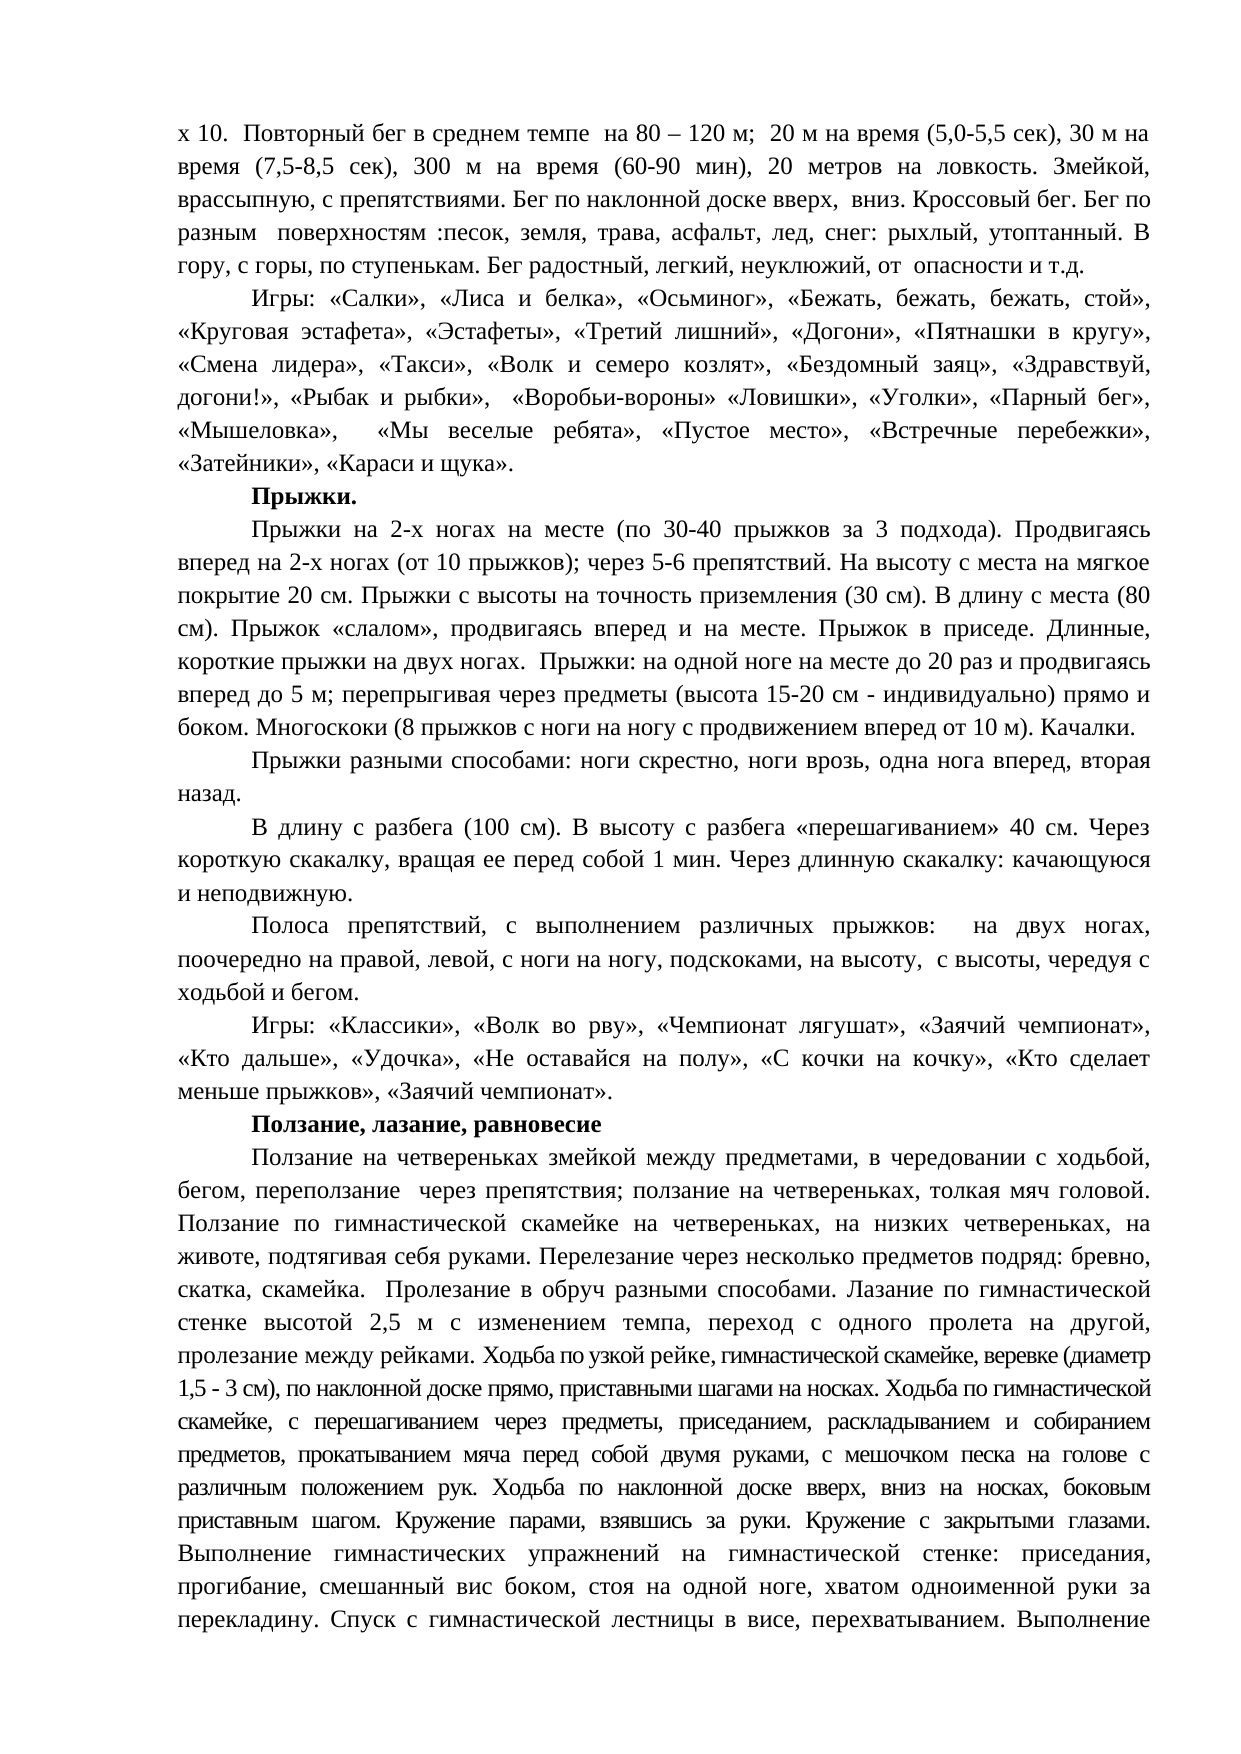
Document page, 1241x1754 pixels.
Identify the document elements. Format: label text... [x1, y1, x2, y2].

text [177, 118, 1152, 279]
text Прыжки на 2-х ногах на месте (по 30-40 прыжков за 3 подхода). Продвигаясь вперед на 2-х ногах (от 10 прыжков); через 5-6 препятствий. На высоту с места на мягкое покрытие . Прыжки с высоты на точность приземления (). В длину с места (). Прыжок «слалом», продвигаясь вперед и на месте. Прыжок в приседе. Длинные, короткие прыжки на двух ногах. Прыжки: на одной ноге на месте до 20 раз и продвигаясь вперед до ; перепрыгивая через предметы (высота 15- - индивидуально) прямо и боком. Многоскоки (8 прыжков с ноги на ногу с продвижением вперед от ). Качалки. [177, 514, 1152, 741]
text Полоса препятствий, с выполнением различных прыжков: на двух ногах, поочередно на правой, левой, с ноги на ногу, подскоками, на высоту, с высоты, чередуя с ходьбой и бегом. [177, 911, 1152, 1005]
text В длину с разбега (). В высоту с разбега «перешагиванием» . Через короткую скакалку, вращая ее перед собой 1 мин. Через длинную скакалку: качающуюся и неподвижную. [177, 812, 1152, 906]
text Игры: «Классики», «Волк во рву», «Чемпионат лягушат», «Заячий чемпионат», «Кто дальше», «Удочка», «Не оставайся на полу», «С кочки на кочку», «Кто сделает меньше прыжков», «Заячий чемпионат». [177, 1010, 1152, 1104]
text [177, 1142, 1152, 1633]
text Игры: «Салки», «Лиса и белка», «Осьминог», «Бежать, бежать, бежать, стой», «Круговая эстафета», «Эстафеты», «Третий лишний», «Догони», «Пятнашки в кругу», «Смена лидера», «Такси», «Волк и семеро козлят», «Бездомный заяц», «Здравствуй, догони!», «Рыбак и рыбки», «Воробьи-вороны» «Ловишки», «Уголки», «Парный бег», «Мышеловка», «Мы веселые ребята», «Пустое место», «Встречные перебежки», «Затейники», «Караси и щука». [177, 283, 1152, 477]
text Ползание, лазание, равновесие [177, 1109, 1152, 1137]
text Прыжки. [177, 481, 1152, 510]
text Прыжки разными способами: ноги скрестно, ноги врозь, одна нога вперед, вторая назад. [177, 746, 1152, 807]
